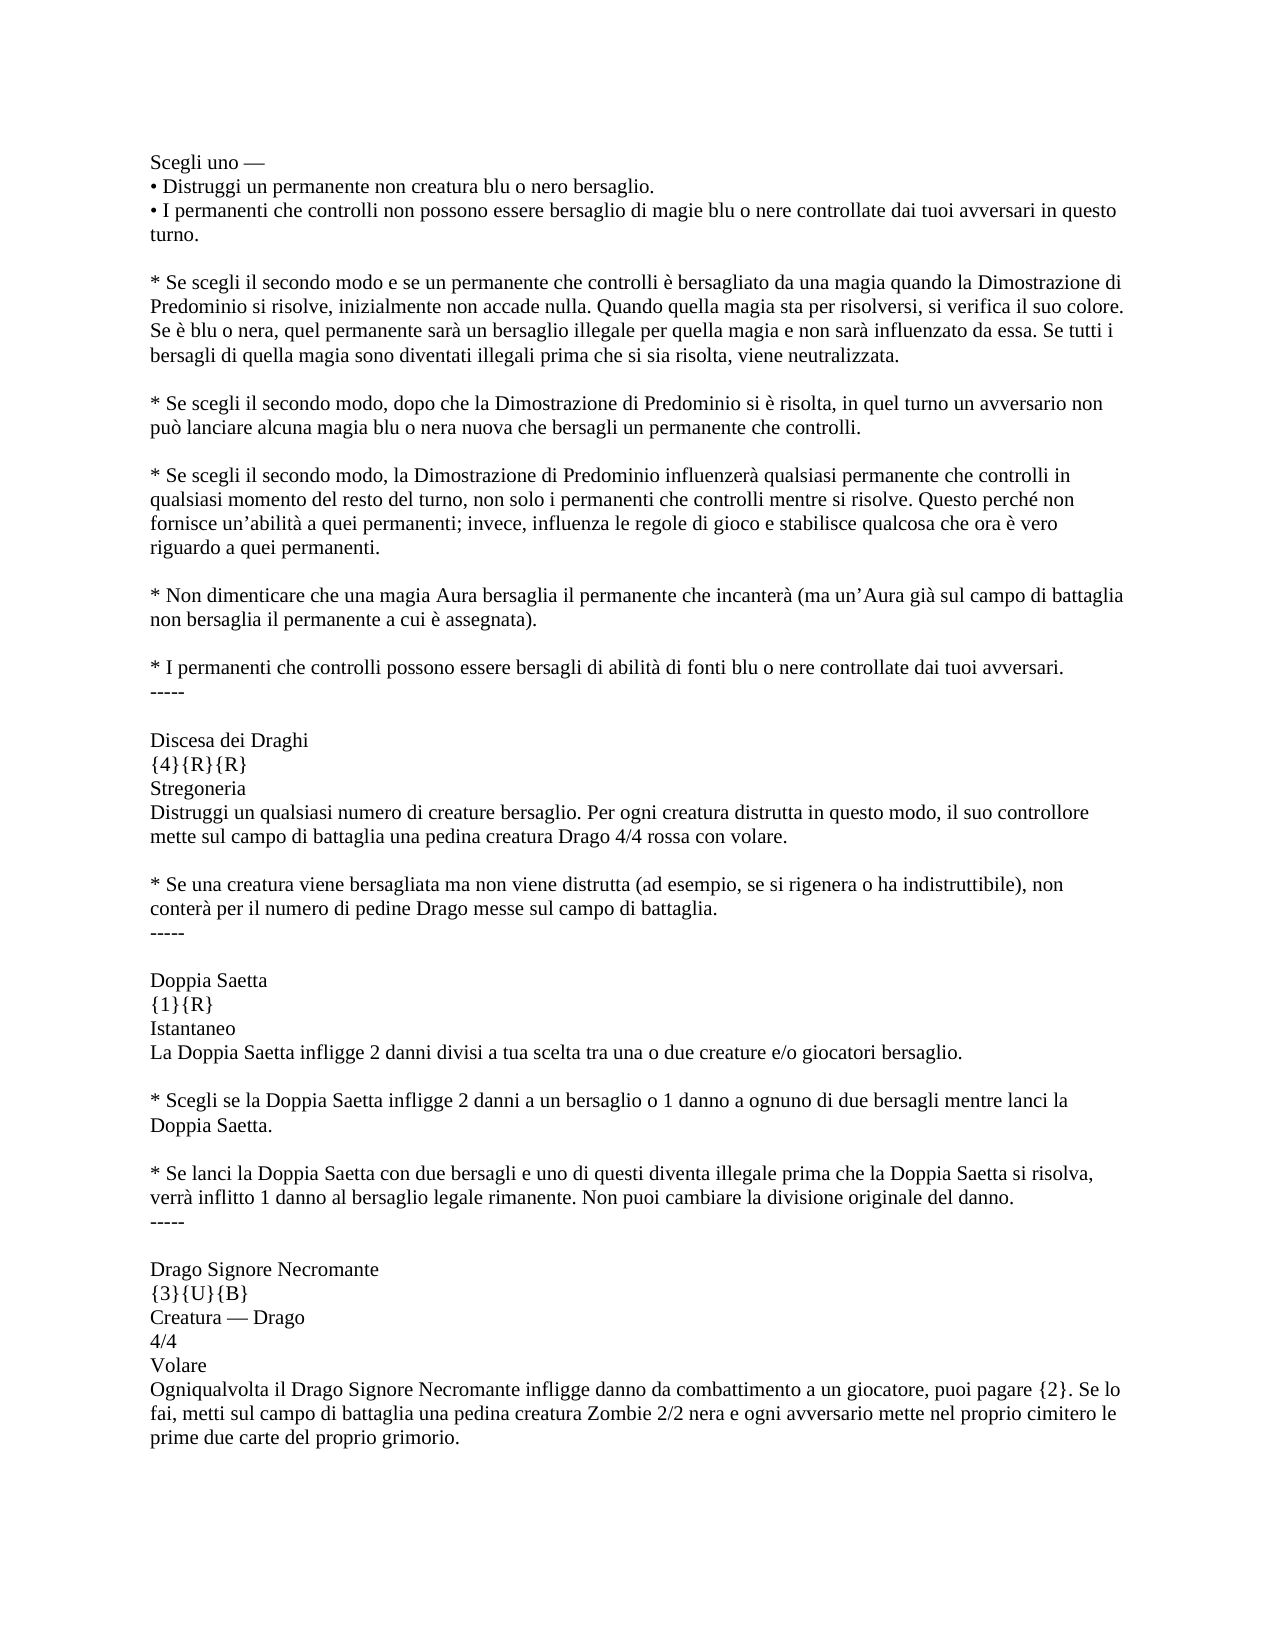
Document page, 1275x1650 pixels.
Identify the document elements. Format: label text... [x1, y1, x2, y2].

text {4}{R}{R} [150, 752, 1125, 776]
text Drago Signore Necromante [150, 1257, 1125, 1281]
text * Se scegli il secondo modo, dopo che la Dimostrazione di Predominio si è risolta, in quel turno un avversario non può lanciare alcuna magia blu o nera nuova che bersagli un permanente che controlli. [150, 391, 1125, 439]
text * Se scegli il secondo modo e se un permanente che controlli è bersagliato da una magia quando la Dimostrazione di Predominio si risolve, inizialmente non accade nulla. Quando quella magia sta per risolversi, si verifica il suo colore. Se è blu o nera, quel permanente sarà un bersaglio illegale per quella magia e non sarà influenzato da essa. Se tutti i bersagli di quella magia sono diventati illegali prima che si sia risolta, viene neutralizzata. [150, 270, 1125, 367]
text ----- [150, 1209, 1125, 1233]
text Distruggi un qualsiasi numero di creature bersaglio. Per ogni creatura distrutta in questo modo, il suo controllore mette sul campo di battaglia una pedina creatura Drago 4/4 rossa con volare. [150, 800, 1125, 848]
text Doppia Saetta [150, 968, 1125, 992]
text {3}{U}{B} [150, 1281, 1125, 1305]
text Ogniqualvolta il Drago Signore Necromante infligge danno da combattimento a un giocatore, puoi pagare {2}. Se lo fai, metti sul campo di battaglia una pedina creatura Zombie 2/2 nera e ogni avversario mette nel proprio cimitero le prime due carte del proprio grimorio. [150, 1377, 1125, 1449]
text ----- [150, 679, 1125, 703]
text Istantaneo [150, 1016, 1125, 1040]
text * I permanenti che controlli possono essere bersagli di abilità di fonti blu o nere controllate dai tuoi avversari. [150, 655, 1125, 679]
text • I permanenti che controlli non possono essere bersaglio di magie blu o nere controllate dai tuoi avversari in questo turno. [150, 198, 1125, 246]
text * Scegli se la Doppia Saetta infligge 2 danni a un bersaglio o 1 danno a ognuno di due bersagli mentre lanci la Doppia Saetta. [150, 1088, 1125, 1137]
text Volare [150, 1353, 1125, 1377]
text * Non dimenticare che una magia Aura bersaglia il permanente che incanterà (ma un’Aura già sul campo di battaglia non bersaglia il permanente a cui è assegnata). [150, 583, 1125, 631]
text Creatura — Drago [150, 1305, 1125, 1329]
text 4/4 [150, 1329, 1125, 1353]
text Scegli uno — [150, 150, 1125, 174]
text • Distruggi un permanente non creatura blu o nero bersaglio. [150, 174, 1125, 198]
text * Se una creatura viene bersagliata ma non viene distrutta (ad esempio, se si rigenera o ha indistruttibile), non conterà per il numero di pedine Drago messe sul campo di battaglia. [150, 872, 1125, 920]
text Stregoneria [150, 776, 1125, 800]
text Discesa dei Draghi [150, 727, 1125, 752]
text La Doppia Saetta infligge 2 danni divisi a tua scelta tra una o due creature e/o giocatori bersaglio. [150, 1040, 1125, 1064]
text * Se scegli il secondo modo, la Dimostrazione di Predominio influenzerà qualsiasi permanente che controlli in qualsiasi momento del resto del turno, non solo i permanenti che controlli mentre si risolve. Questo perché non fornisce un’abilità a quei permanenti; invece, influenza le regole di gioco e stabilisce qualcosa che ora è vero riguardo a quei permanenti. [150, 463, 1125, 559]
text ----- [150, 920, 1125, 944]
text {1}{R} [150, 992, 1125, 1016]
text * Se lanci la Doppia Saetta con due bersagli e uno di questi diventa illegale prima che la Doppia Saetta si risolva, verrà inflitto 1 danno al bersaglio legale rimanente. Non puoi cambiare la divisione originale del danno. [150, 1161, 1125, 1209]
